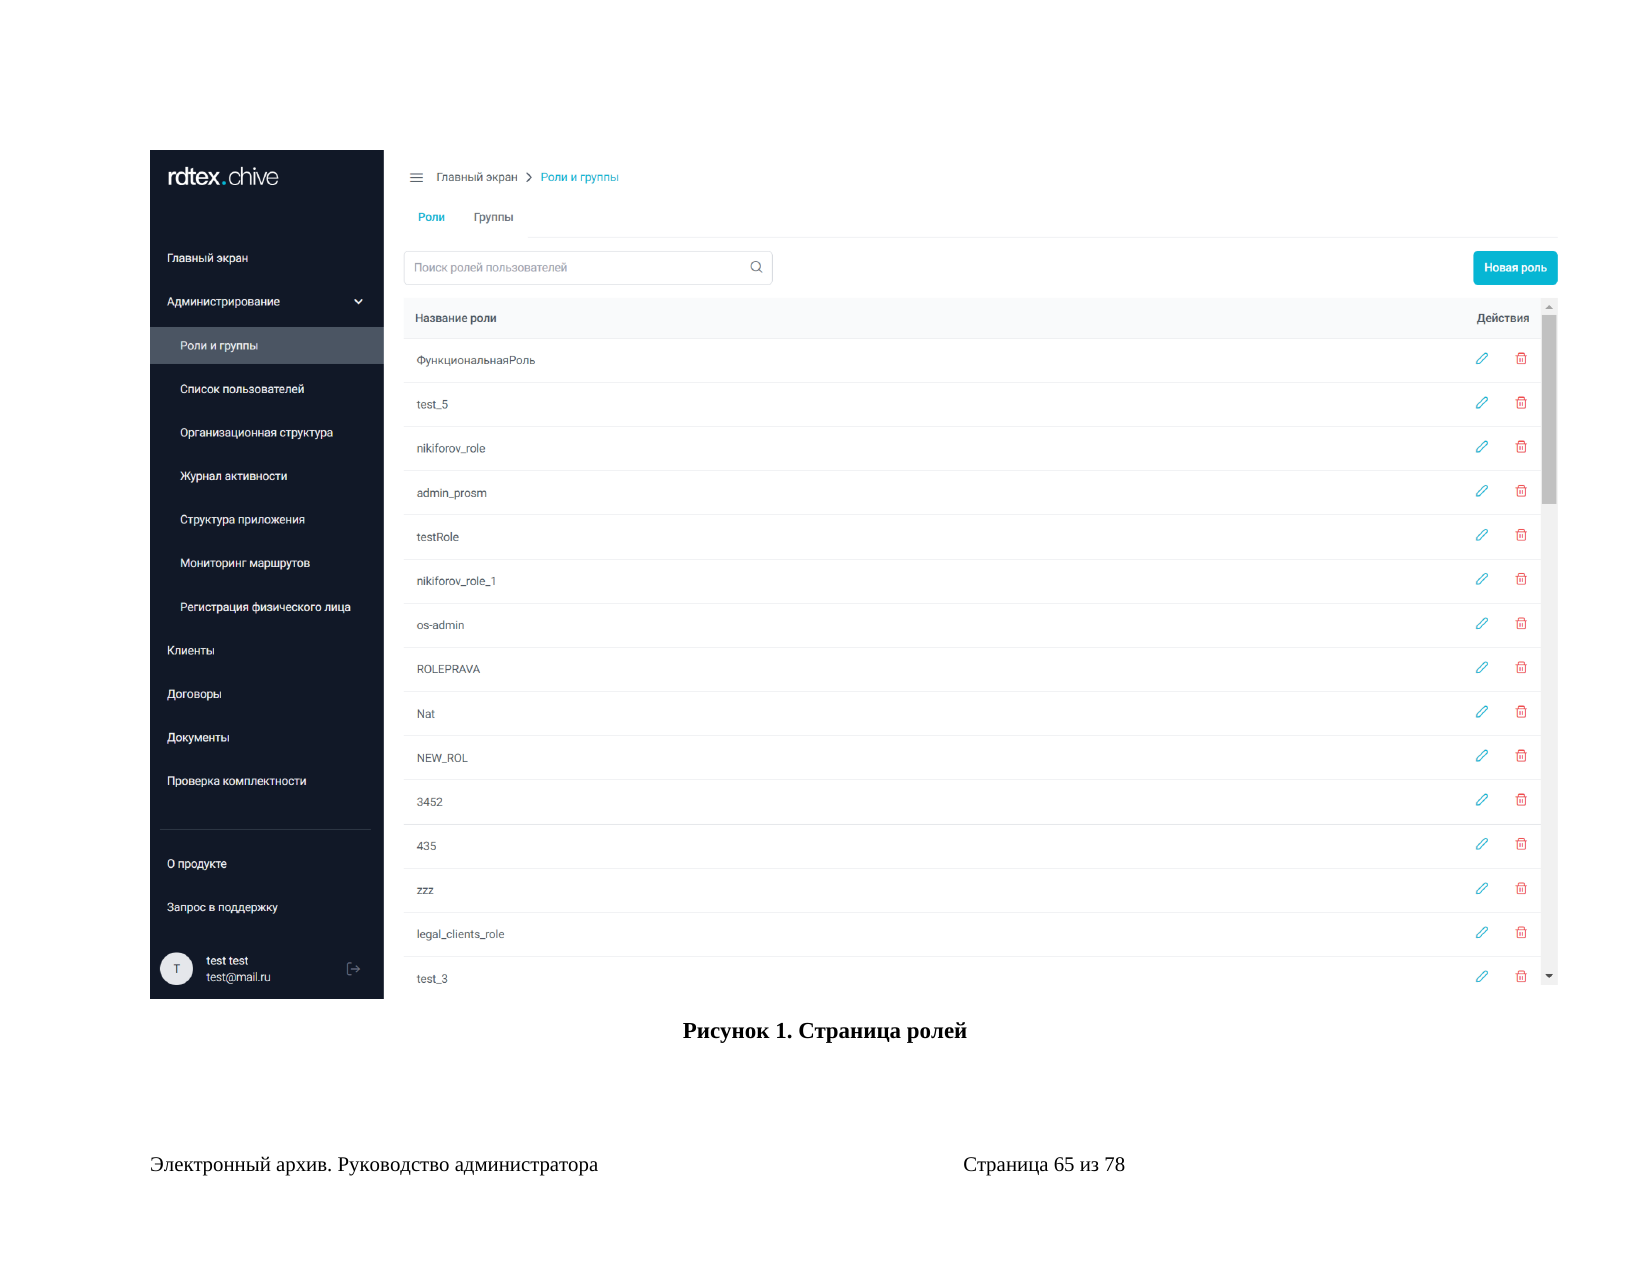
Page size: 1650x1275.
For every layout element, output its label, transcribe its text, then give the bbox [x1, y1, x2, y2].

text Рисунок 1. Страница ролей [150, 1017, 1500, 1044]
picture [150, 150, 1571, 999]
